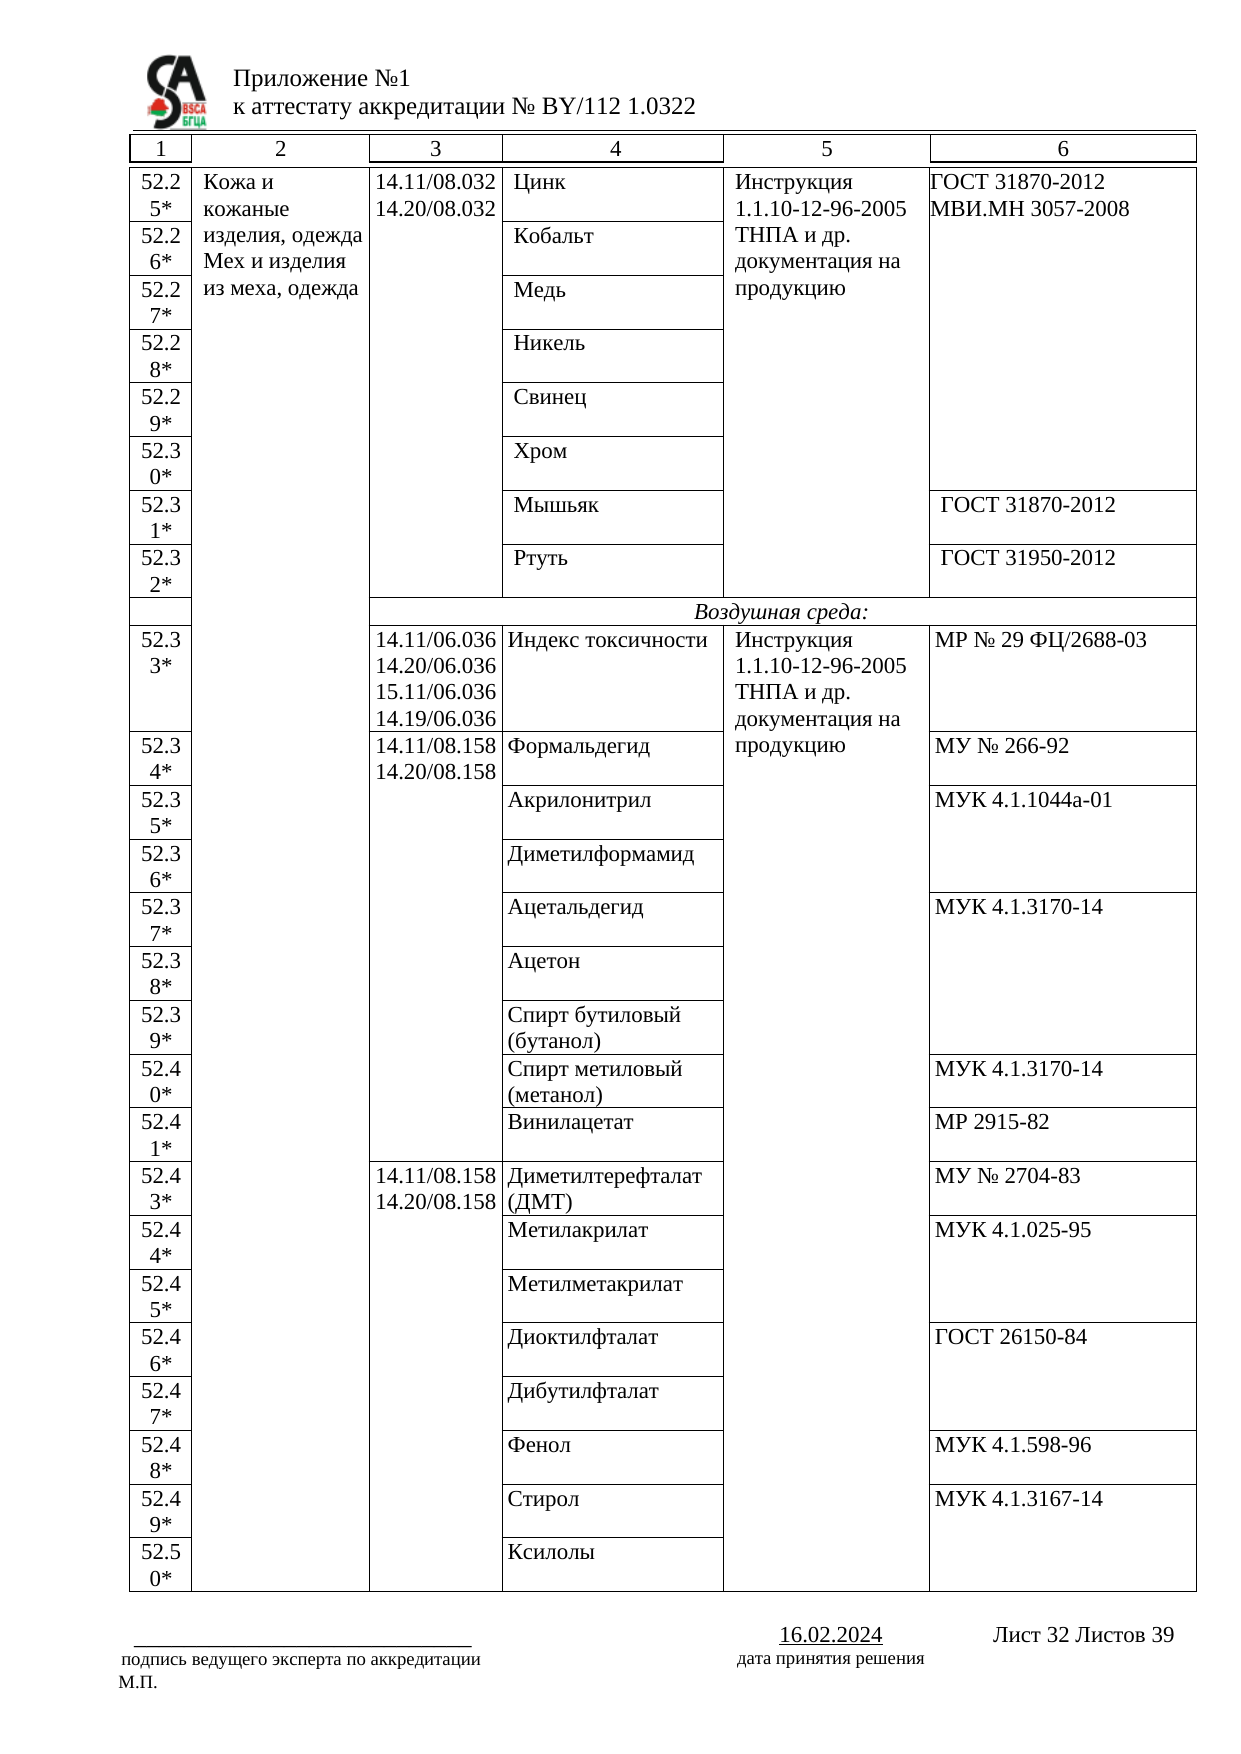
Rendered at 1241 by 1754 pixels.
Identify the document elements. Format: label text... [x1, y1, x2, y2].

table_cell Винилацетат [503, 1108, 723, 1161]
table_cell 52.49* [130, 1485, 191, 1537]
table_cell Диоктилфталат [503, 1323, 723, 1376]
table_cell Спирт бутиловый (бутанол) [503, 1001, 723, 1053]
picture [146, 53, 208, 130]
table_cell 52.35* [130, 786, 191, 838]
table_cell Дибутилфталат [503, 1377, 723, 1430]
table_cell Ацетон [503, 947, 723, 1000]
table_header Цинк [503, 168, 723, 221]
table_cell 52.40* [130, 1055, 191, 1107]
table_cell 52.43* [130, 1162, 191, 1215]
table_cell 52.44* [130, 1216, 191, 1268]
table_cell Ацетальдегид [503, 893, 723, 946]
table_cell Фенол [503, 1431, 723, 1483]
table_cell 52.27* [130, 276, 191, 328]
table_cell Диметилтерефталат (ДМТ) [503, 1162, 723, 1215]
table_cell Воздушная среда: [370, 598, 1196, 624]
table_cell Мышьяк [503, 491, 723, 543]
table_cell МР № 29 ФЦ/2688-03 [930, 626, 1196, 731]
table_cell ГОСТ 31950-2012 [930, 545, 1196, 597]
table_cell МУК 4.1.3170-14 [930, 1055, 1196, 1107]
table_cell 52.37* [130, 893, 191, 946]
table_cell Акрилонитрил [503, 786, 723, 838]
table_cell 52.47* [130, 1377, 191, 1430]
table_cell Метилметакрилат [503, 1270, 723, 1322]
table_cell 52.38* [130, 947, 191, 1000]
table_cell МР 2915-82 [930, 1108, 1196, 1161]
table_cell Никель [503, 330, 723, 382]
table_cell 52.32* [130, 545, 191, 597]
table_cell 52.48* [130, 1431, 191, 1483]
table_cell Медь [503, 276, 723, 328]
table_cell 52.46* [130, 1323, 191, 1376]
table_header Инструкция 1.1.10-12-96-2005 ТНПА и др. документация на продукцию [724, 168, 929, 597]
table_cell [130, 598, 191, 624]
table_cell 52.31* [130, 491, 191, 543]
table_header 52.25* [130, 168, 191, 221]
table_cell Метилакрилат [503, 1216, 723, 1268]
table_cell МУК 4.1.598-96 [930, 1431, 1196, 1483]
table_cell МУ № 2704-83 [930, 1162, 1196, 1215]
table_cell Кобальт [503, 222, 723, 275]
table_cell Хром [503, 437, 723, 490]
table_cell 52.50* [130, 1538, 191, 1591]
table_cell МУК 4.1.3170-14 [930, 893, 1196, 1053]
table_cell 52.45* [130, 1270, 191, 1322]
table_cell МУК 4.1.3167-14 [930, 1485, 1196, 1591]
table_cell 52.28* [130, 330, 191, 382]
table_cell 52.34* [130, 732, 191, 785]
table_cell Индекс токсичности [503, 626, 723, 731]
table_cell Диметилформамид [503, 840, 723, 892]
table_cell 52.36* [130, 840, 191, 892]
table_cell Формальдегид [503, 732, 723, 785]
table_cell Инструкция 1.1.10-12-96-2005 ТНПА и др. документация на продукцию [724, 626, 929, 1591]
table_cell 52.30* [130, 437, 191, 490]
table_cell ГОСТ 31870-2012 [930, 491, 1196, 543]
table_cell 14.11/08.158 14.20/08.158 [370, 732, 502, 1161]
table_cell 52.26* [130, 222, 191, 275]
table_cell ГОСТ 26150-84 [930, 1323, 1196, 1430]
table_cell 52.39* [130, 1001, 191, 1053]
table_header 14.11/08.032 14.20/08.032 [370, 168, 502, 597]
table_cell Ксилолы [503, 1538, 723, 1591]
table_cell 14.11/06.036 14.20/06.036 15.11/06.036 14.19/06.036 [370, 626, 502, 731]
table_cell Свинец [503, 383, 723, 436]
table_cell Ртуть [503, 545, 723, 597]
table_cell Стирол [503, 1485, 723, 1537]
table_cell 52.33* [130, 626, 191, 731]
table_cell Спирт метиловый (метанол) [503, 1055, 723, 1107]
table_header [192, 168, 369, 1591]
table_cell МУК 4.1.1044а-01 [930, 786, 1196, 892]
table_cell 14.11/08.158 14.20/08.158 [370, 1162, 502, 1591]
table_cell 52.41* [130, 1108, 191, 1161]
table_cell 52.29* [130, 383, 191, 436]
table_cell МУ № 266-92 [930, 732, 1196, 785]
table_cell МУК 4.1.025-95 [930, 1216, 1196, 1322]
table_header ГОСТ 31870-2012 МВИ.МН 3057-2008 [930, 168, 1196, 490]
